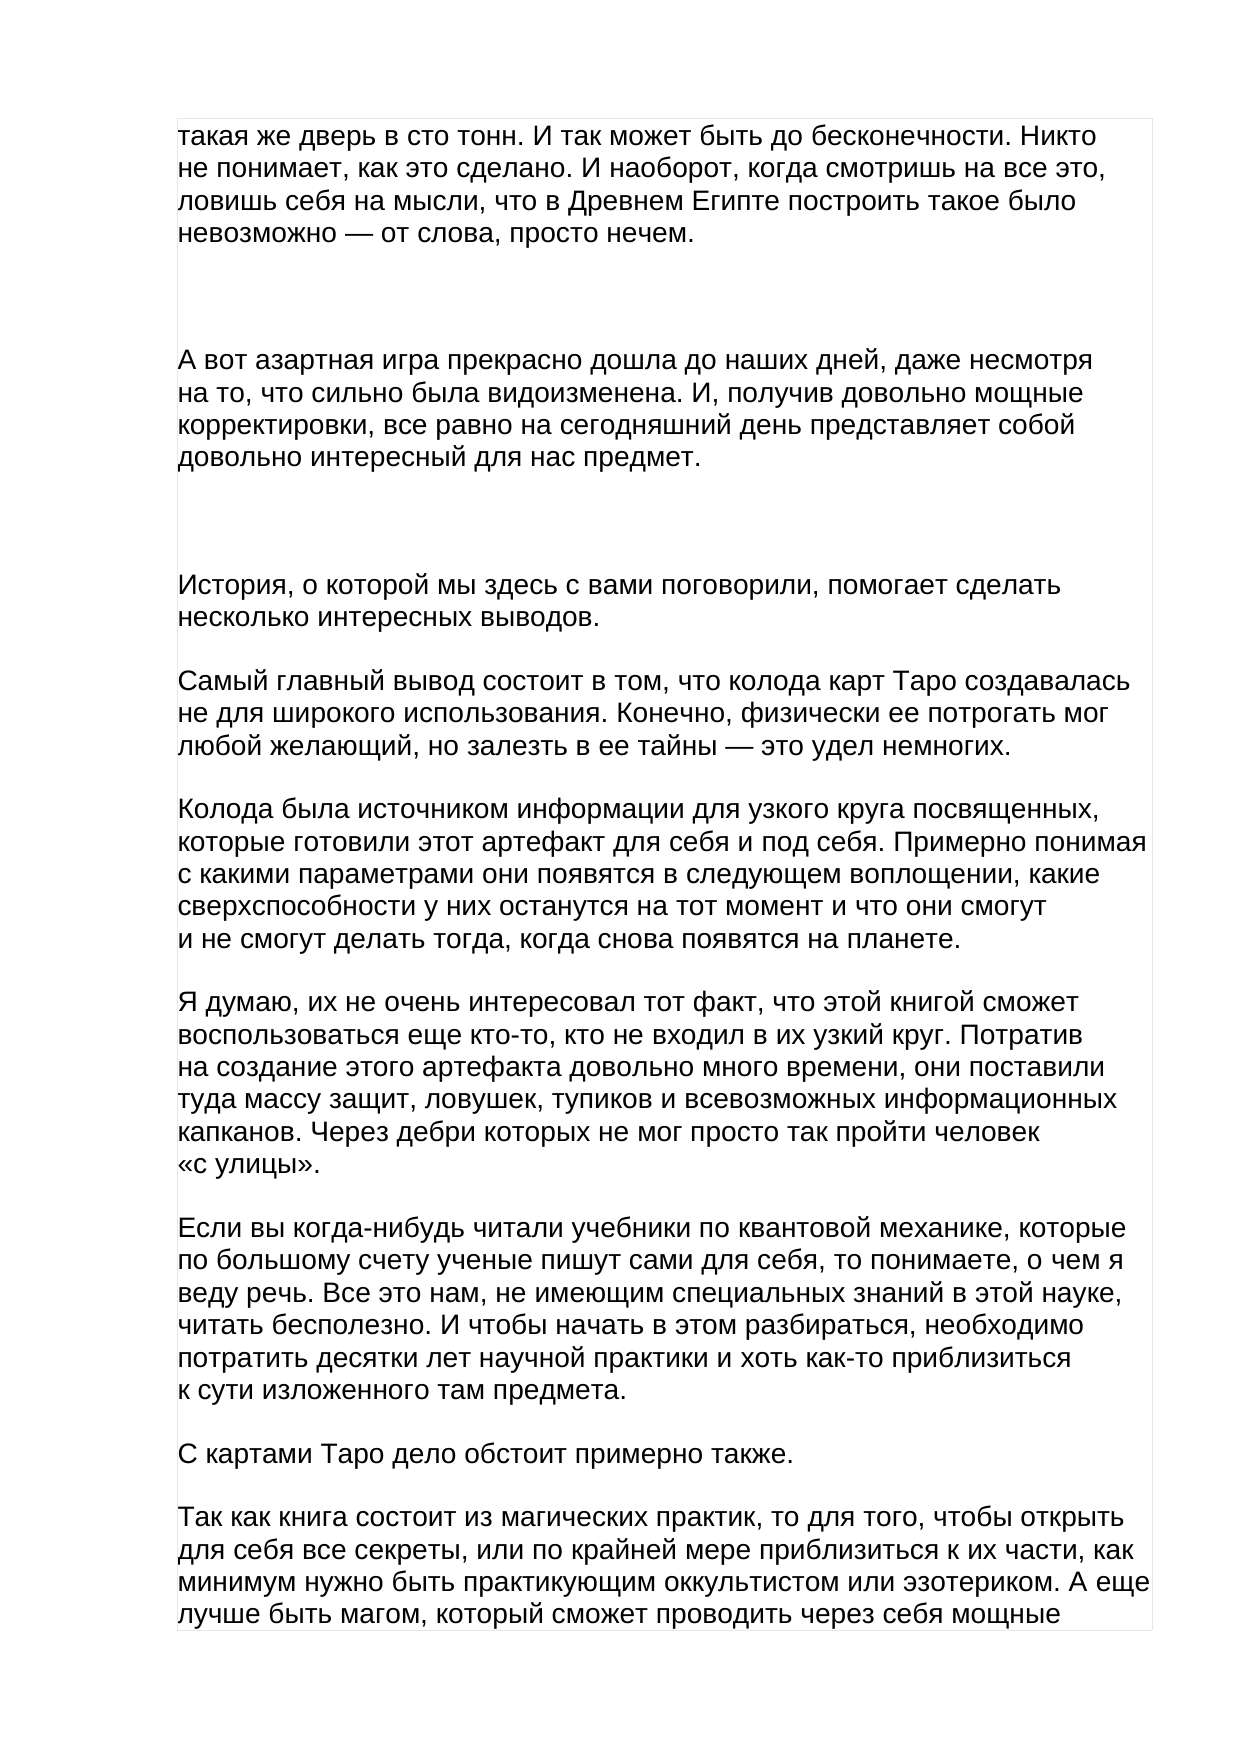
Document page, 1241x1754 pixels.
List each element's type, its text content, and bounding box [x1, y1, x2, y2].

text С картами Таро дело обстоит примерно также. [178, 1436, 1152, 1469]
text Если вы когда-нибудь читали учебники по квантовой механике, которые по большому счету ученые пишут сами для себя, то понимаете, о чем я веду речь. Все это нам, не имеющим специальных знаний в этой науке, читать бесполезно. И чтобы начать в этом разбираться, необходимо потратить десятки лет научной практики и хоть как-то приблизиться к сути изложенного там предмета. [178, 1210, 1152, 1405]
text А вот азартная игра прекрасно дошла до наших дней, даже несмотря на то, что сильно была видоизменена. И, получив довольно мощные корректировки, все равно на сегодняшний день представляет собой довольно интересный для нас предмет. [178, 343, 1152, 473]
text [178, 1500, 1152, 1630]
text Я думаю, их не очень интересовал тот факт, что этой книгой сможет воспользоваться еще кто-то, кто не входил в их узкий круг. Потратив на создание этого артефакта довольно много времени, они поставили туда массу защит, ловушек, тупиков и всевозможных информационных капканов. Через дебри которых не мог просто так пройти человек «с улицы». [178, 985, 1152, 1180]
text Самый главный вывод состоит в том, что колода карт Таро создавалась не для широкого использования. Конечно, физически ее потрогать мог любой желающий, но залезть в ее тайны — это удел немногих. [178, 663, 1152, 761]
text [178, 119, 1152, 248]
text История, о которой мы здесь с вами поговорили, помогает сделать несколько интересных выводов. [178, 567, 1152, 632]
text Колода была источником информации для узкого круга посвященных, которые готовили этот артефакт для себя и под себя. Примерно понимая с какими параметрами они появятся в следующем воплощении, какие сверхспособности у них останутся на тот момент и что они смогут и не смогут делать тогда, когда снова появятся на планете. [178, 792, 1152, 954]
